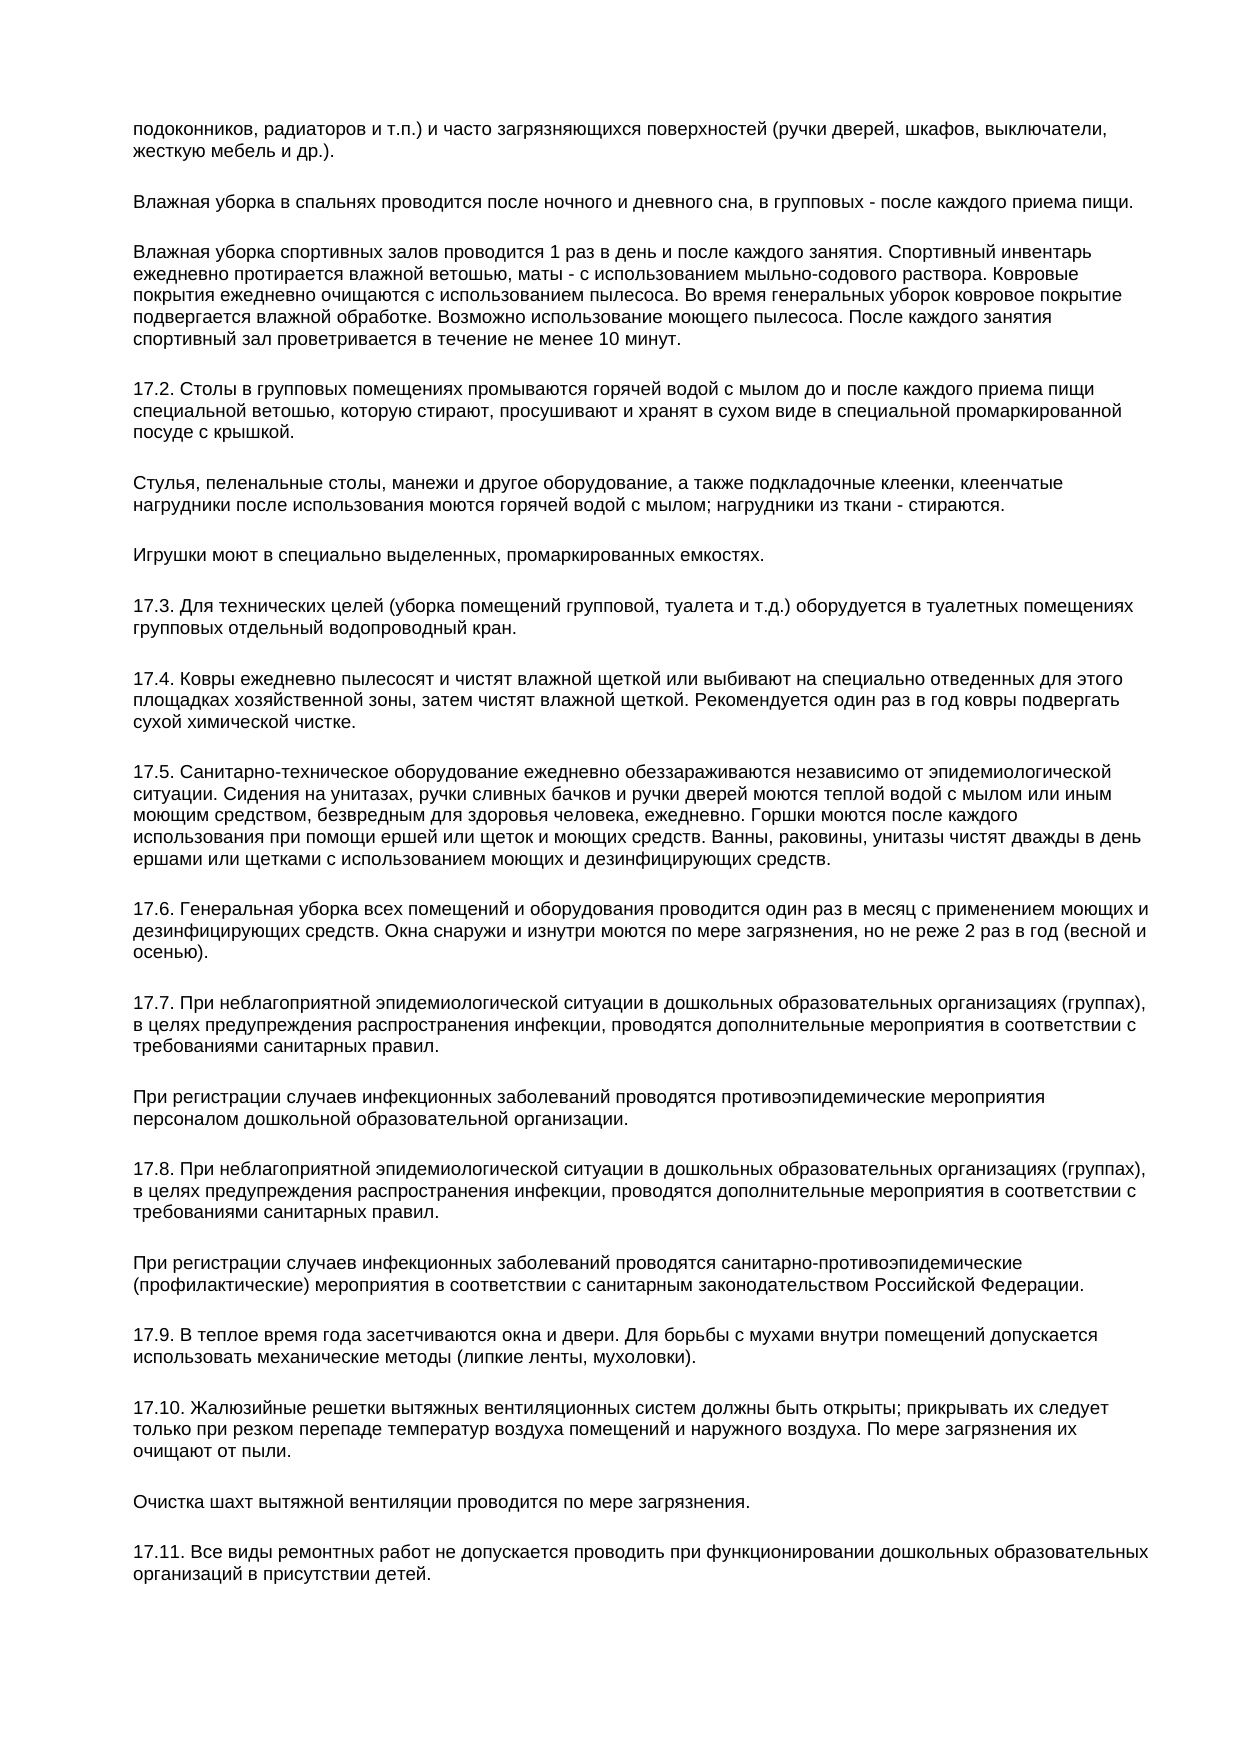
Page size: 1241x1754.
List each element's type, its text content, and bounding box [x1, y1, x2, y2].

text Игрушки моют в специально выделенных, промаркированных емкостях. [133, 544, 1152, 566]
text Очистка шахт вытяжной вентиляции проводится по мере загрязнения. [133, 1490, 1152, 1512]
text 17.5. Санитарно-техническое оборудование ежедневно обеззараживаются независимо от эпидемиологической ситуации. Сидения на унитазах, ручки сливных бачков и ручки дверей моются теплой водой с мылом или иным моющим средством, безвредным для здоровья человека, ежедневно. Горшки моются после каждого использования при помощи ершей или щеток и моющих средств. Ванны, раковины, унитазы чистят дважды в день ершами или щетками с использованием моющих и дезинфицирующих средств. [133, 761, 1152, 869]
text 17.7. При неблагоприятной эпидемиологической ситуации в дошкольных образовательных организациях (группах), в целях предупреждения распространения инфекции, проводятся дополнительные мероприятия в соответствии с требованиями санитарных правил. [133, 992, 1152, 1057]
text Стулья, пеленальные столы, манежи и другое оборудование, а также подкладочные клеенки, клеенчатые нагрудники после использования моются горячей водой с мылом; нагрудники из ткани - стираются. [133, 472, 1152, 515]
text 17.11. Все виды ремонтных работ не допускается проводить при функционировании дошкольных образовательных организаций в присутствии детей. [133, 1541, 1152, 1584]
text 17.2. Столы в групповых помещениях промываются горячей водой с мылом до и после каждого приема пищи специальной ветошью, которую стирают, просушивают и хранят в сухом виде в специальной промаркированной посуде с крышкой. [133, 378, 1152, 443]
text Влажная уборка в спальнях проводится после ночного и дневного сна, в групповых - после каждого приема пищи. [133, 190, 1152, 212]
text 17.4. Ковры ежедневно пылесосят и чистят влажной щеткой или выбивают на специально отведенных для этого площадках хозяйственной зоны, затем чистят влажной щеткой. Рекомендуется один раз в год ковры подвергать сухой химической чистке. [133, 667, 1152, 732]
text Влажная уборка спортивных залов проводится 1 раз в день и после каждого занятия. Спортивный инвентарь ежедневно протирается влажной ветошью, маты - с использованием мыльно-содового раствора. Ковровые покрытия ежедневно очищаются с использованием пылесоса. Во время генеральных уборок ковровое покрытие подвергается влажной обработке. Возможно использование моющего пылесоса. После каждого занятия спортивный зал проветривается в течение не менее 10 минут. [133, 241, 1152, 349]
text 17.3. Для технических целей (уборка помещений групповой, туалета и т.д.) оборудуется в туалетных помещениях групповых отдельный водопроводный кран. [133, 595, 1152, 638]
text 17.9. В теплое время года засетчиваются окна и двери. Для борьбы с мухами внутри помещений допускается использовать механические методы (липкие ленты, мухоловки). [133, 1324, 1152, 1367]
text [133, 118, 1152, 161]
text При регистрации случаев инфекционных заболеваний проводятся санитарно-противоэпидемические (профилактические) мероприятия в соответствии с санитарным законодательством Российской Федерации. [133, 1252, 1152, 1295]
text 17.6. Генеральная уборка всех помещений и оборудования проводится один раз в месяц с применением моющих и дезинфицирующих средств. Окна снаружи и изнутри моются по мере загрязнения, но не реже 2 раз в год (весной и осенью). [133, 898, 1152, 963]
text При регистрации случаев инфекционных заболеваний проводятся противоэпидемические мероприятия персоналом дошкольной образовательной организации. [133, 1086, 1152, 1129]
text 17.8. При неблагоприятной эпидемиологической ситуации в дошкольных образовательных организациях (группах), в целях предупреждения распространения инфекции, проводятся дополнительные мероприятия в соответствии с требованиями санитарных правил. [133, 1158, 1152, 1223]
text 17.10. Жалюзийные решетки вытяжных вентиляционных систем должны быть открыты; прикрывать их следует только при резком перепаде температур воздуха помещений и наружного воздуха. По мере загрязнения их очищают от пыли. [133, 1397, 1152, 1461]
